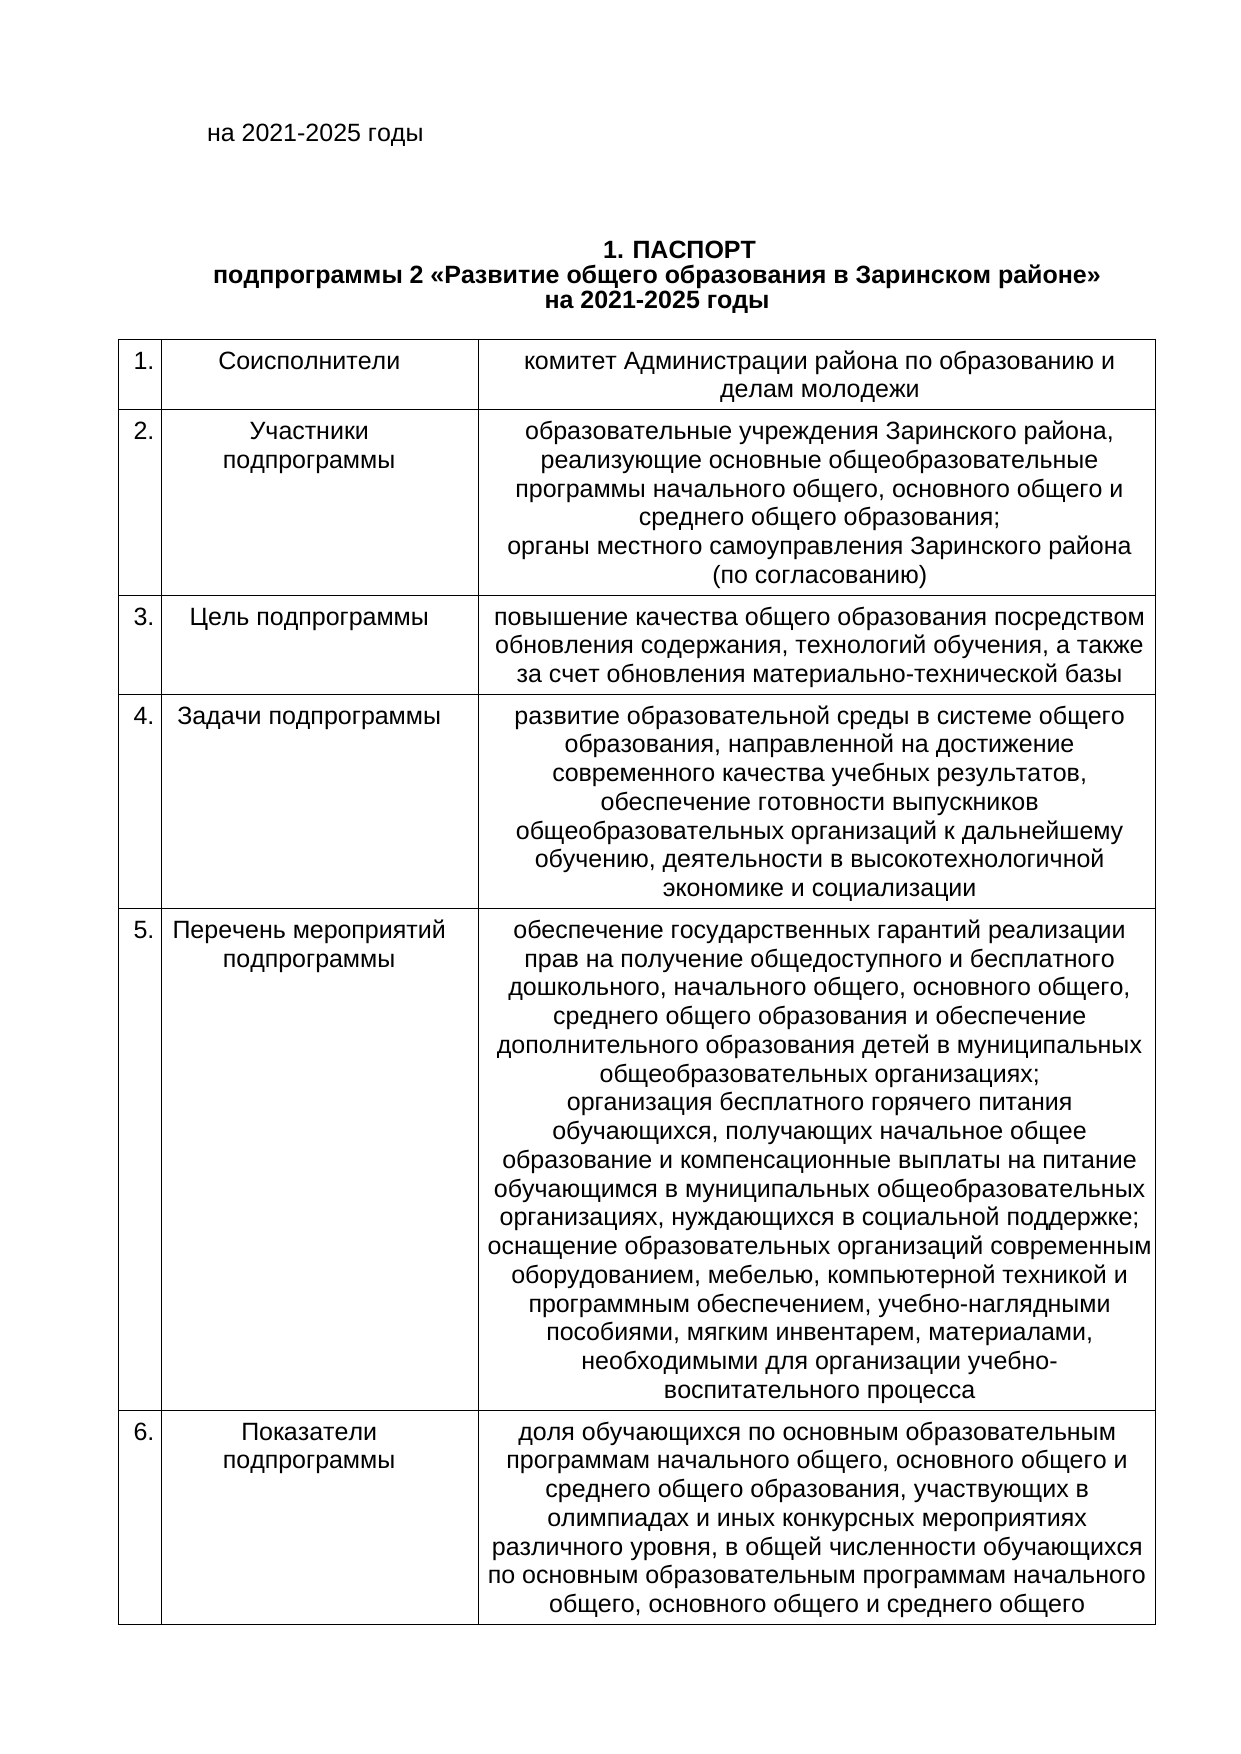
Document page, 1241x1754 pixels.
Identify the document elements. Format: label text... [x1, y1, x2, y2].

text подпрограммы 2 «Развитие общего образования в Заринском районе» [133, 264, 1181, 289]
table_cell 6. [119, 1411, 161, 1624]
text на 2021-2025 годы [133, 289, 1181, 314]
table_header Соисполнители [162, 340, 478, 409]
table_cell Задачи подпрограммы [162, 695, 478, 908]
text на 2021-2025 годы [133, 118, 1181, 147]
table_cell образовательные учреждения Заринского района, реализующие основные общеобразовательные программы начального общего, основного общего и среднего общего образования; органы местного самоуправления Заринского района (по согласованию) [479, 410, 1155, 594]
table_cell 4. [119, 695, 161, 908]
table_cell 3. [119, 596, 161, 694]
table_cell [162, 1411, 478, 1624]
table_cell 5. [119, 909, 161, 1409]
table_cell Участники подпрограммы [162, 410, 478, 594]
table_cell обеспечение государственных гарантий реализации прав на получение общедоступного и бесплатного дошкольного, начального общего, основного общего, среднего общего образования и обеспечение дополнительного образования детей в муниципальных общеобразовательных организациях; организация бесплатного горячего питания обучающихся, получающих начальное общее образование и компенсационные выплаты на питание обучающимся в муниципальных общеобразовательных организациях, нуждающихся в социальной поддержке; оснащение образовательных организаций современным оборудованием, мебелью, компьютерной техникой и программным обеспечением, учебно-наглядными пособиями, мягким инвентарем, материалами, необходимыми для организации учебно-воспитательного процесса [479, 909, 1155, 1409]
table_cell Перечень мероприятий подпрограммы [162, 909, 478, 1409]
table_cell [479, 1411, 1155, 1624]
table_header комитет Администрации района по образованию и делам молодежи [479, 340, 1155, 409]
table_header 1. [119, 340, 161, 409]
table_cell 2. [119, 410, 161, 594]
list ПАСПОРТ [133, 239, 1181, 264]
table_cell Цель подпрограммы [162, 596, 478, 694]
table_cell повышение качества общего образования посредством обновления содержания, технологий обучения, а также за счет обновления материально-технической базы [479, 596, 1155, 694]
table_cell развитие образовательной среды в системе общего образования, направленной на достижение современного качества учебных результатов, обеспечение готовности выпускников общеобразовательных организаций к дальнейшему обучению, деятельности в высокотехнологичной экономике и социализации [479, 695, 1155, 908]
